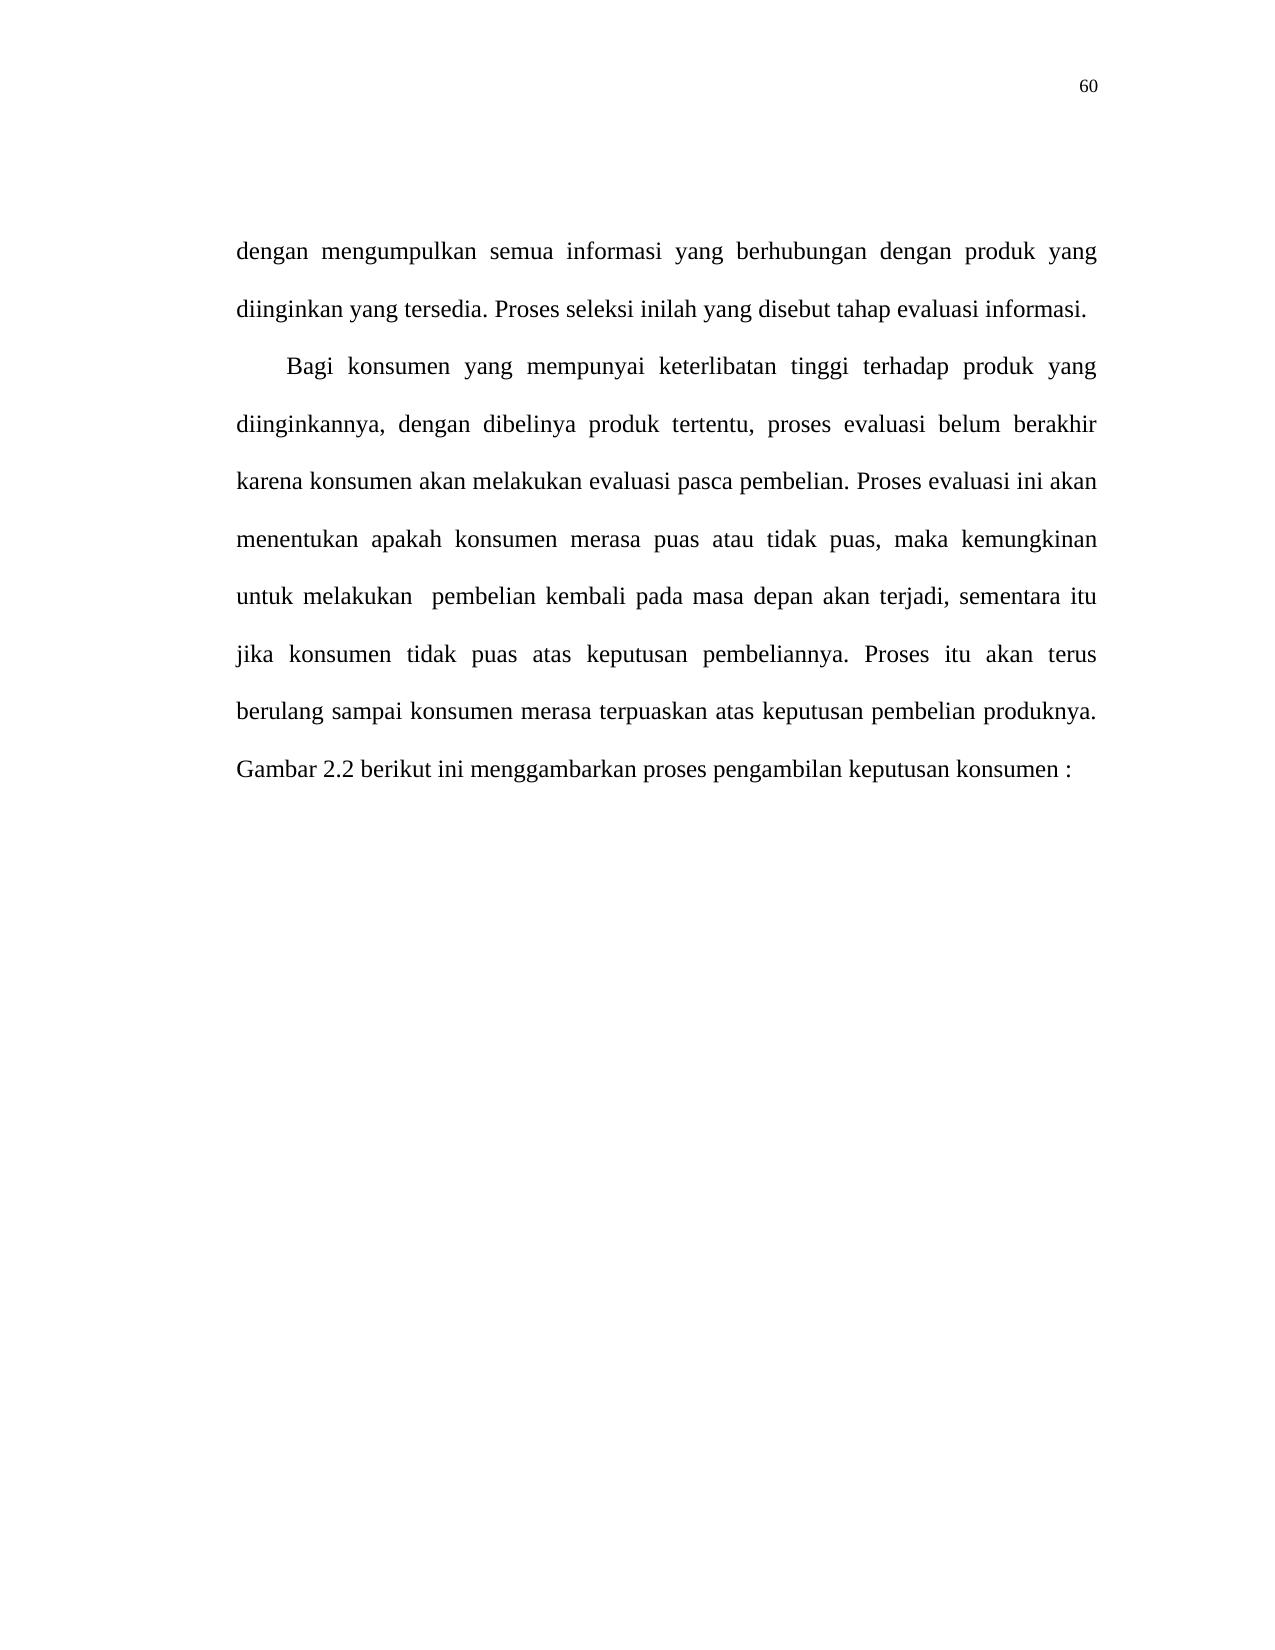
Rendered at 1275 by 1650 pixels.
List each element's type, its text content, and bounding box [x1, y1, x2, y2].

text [236, 236, 1098, 322]
text Bagi konsumen yang mempunyai keterlibatan tinggi terhadap produk yang diinginkannya, dengan dibelinya produk tertentu, proses evaluasi belum berakhir karena konsumen akan melakukan evaluasi pasca pembelian. Proses evaluasi ini akan menentukan apakah konsumen merasa puas atau tidak puas, maka kemungkinan untuk melakukan pembelian kembali pada masa depan akan terjadi, sementara itu jika konsumen tidak puas atas keputusan pembeliannya. Proses itu akan terus berulang sampai konsumen merasa terpuaskan atas keputusan pembelian produknya. Gambar 2.2 berikut ini menggambarkan proses pengambilan keputusan konsumen : [236, 351, 1098, 782]
